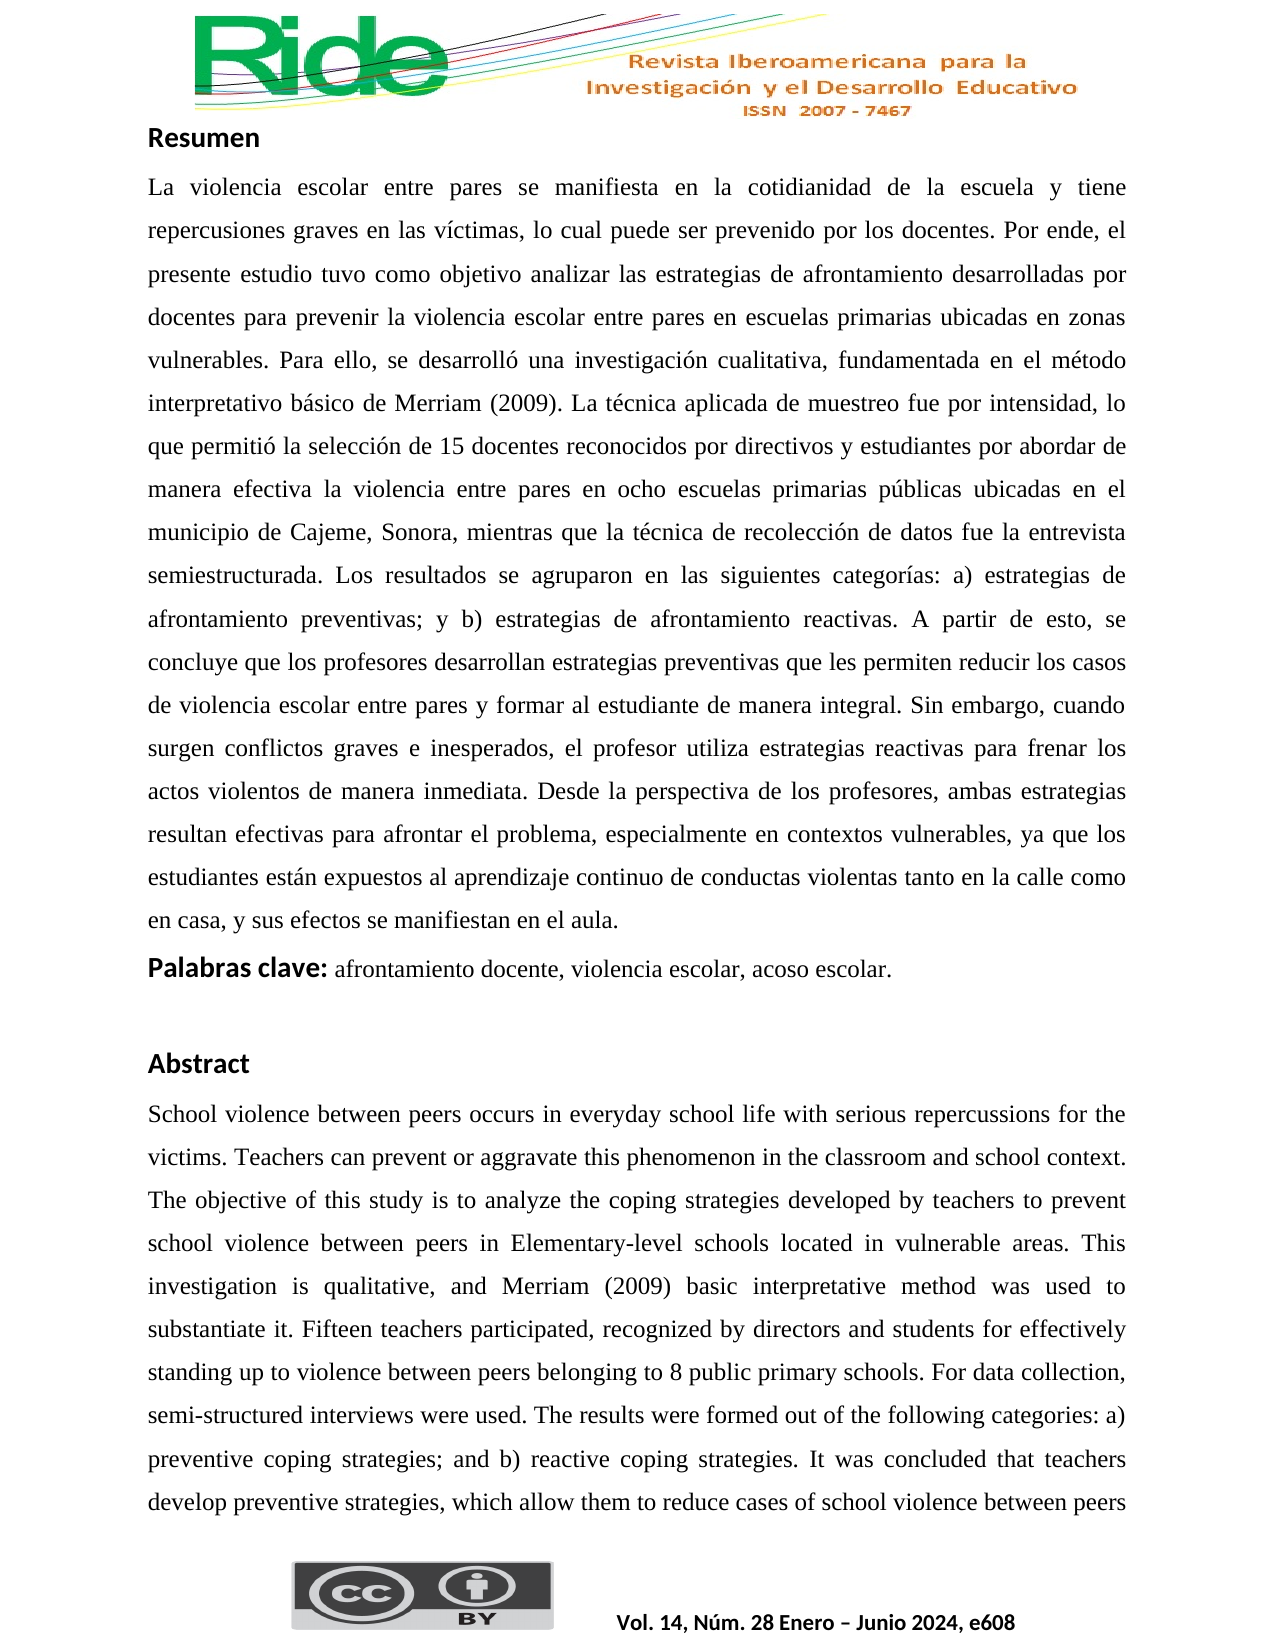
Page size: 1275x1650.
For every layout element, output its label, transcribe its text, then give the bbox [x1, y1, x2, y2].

subtitle Resumen [148, 119, 1127, 154]
text Palabras clave: afrontamiento docente, violencia escolar, acoso escolar. [148, 949, 1127, 984]
text La violencia escolar entre pares se manifiesta en la cotidianidad de la escuela y tiene repercusiones graves en las víctimas, lo cual puede ser prevenido por los docentes. Por ende, el presente estudio tuvo como objetivo analizar las estrategias de afrontamiento desarrolladas por docentes para prevenir la violencia escolar entre pares en escuelas primarias ubicadas en zonas vulnerables. Para ello, se desarrolló una investigación cualitativa, fundamentada en el método interpretativo básico de Merriam (2009). La técnica aplicada de muestreo fue por intensidad, lo que permitió la selección de 15 docentes reconocidos por directivos y estudiantes por abordar de manera efectiva la violencia entre pares en ocho escuelas primarias públicas ubicadas en el municipio de Cajeme, Sonora, mientras que la técnica de recolección de datos fue la entrevista semiestructurada. Los resultados se agruparon en las siguientes categorías: a) estrategias de afrontamiento preventivas; y b) estrategias de afrontamiento reactivas. A partir de esto, se concluye que los profesores desarrollan estrategias preventivas que les permiten reducir los casos de violencia escolar entre pares y formar al estudiante de manera integral. Sin embargo, cuando surgen conflictos graves e inesperados, el profesor utiliza estrategias reactivas para frenar los actos violentos de manera inmediata. Desde la perspectiva de los profesores, ambas estrategias resultan efectivas para afrontar el problema, especialmente en contextos vulnerables, ya que los estudiantes están expuestos al aprendizaje continuo de conductas violentas tanto en la calle como en casa, y sus efectos se manifiestan en el aula. [148, 172, 1127, 934]
picture [194, 14, 1081, 119]
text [148, 1099, 1127, 1516]
subtitle Abstract [148, 1045, 1127, 1081]
picture [291, 1561, 554, 1630]
